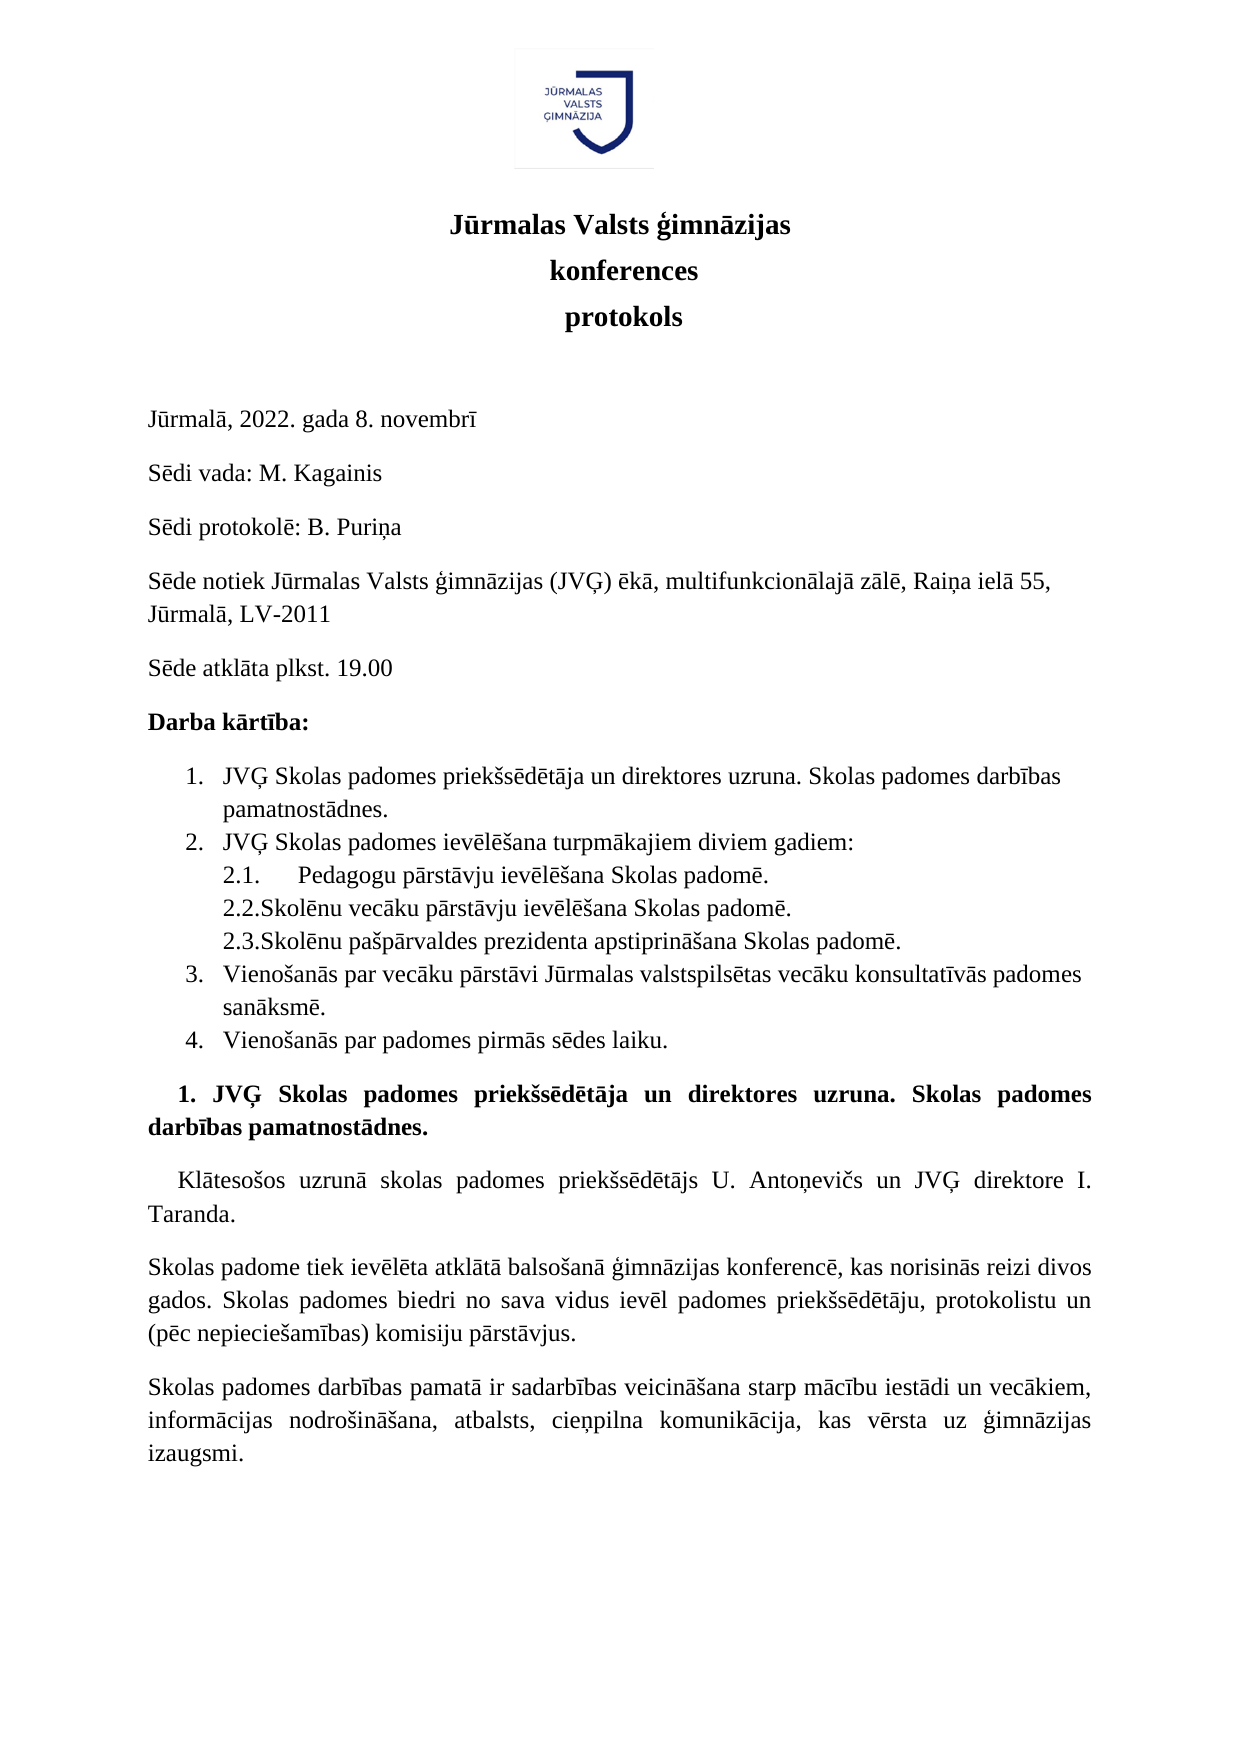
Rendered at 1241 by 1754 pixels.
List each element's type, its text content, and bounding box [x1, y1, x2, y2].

text Skolas padomes darbības pamatā ir sadarbības veicināšana starp mācību iestādi un vecākiem, informācijas nodrošināšana, atbalsts, cieņpilna komunikācija, kas vērsta uz ģimnāzijas izaugsmi. [148, 1372, 1092, 1467]
list Vienošanās par vecāku pārstāvi Jūrmalas valstspilsētas vecāku konsultatīvās padomes sanāksmē. [185, 959, 1092, 1021]
text konferences [148, 253, 1092, 287]
text Jūrmalā, 2022. gada 8. novembrī [148, 404, 1092, 433]
list JVĢ Skolas padomes ievēlēšana turpmākajiem diviem gadiem: [185, 827, 1092, 856]
text Sēdi vada: M. Kagainis [148, 458, 1092, 487]
picture [514, 48, 654, 169]
list 2.3.Skolēnu pašpārvaldes prezidenta apstiprināšana Skolas padomē. [223, 926, 1092, 954]
text Skolas padome tiek ievēlēta atklātā balsošanā ģimnāzijas konferencē, kas norisinās reizi divos gados. Skolas padomes biedri no sava vidus ievēl padomes priekšsēdētāju, protokolistu un (pēc nepieciešamības) komisiju pārstāvjus. [148, 1252, 1092, 1347]
list 2.2.Skolēnu vecāku pārstāvju ievēlēšana Skolas padomē. [223, 893, 1092, 922]
list Vienošanās par padomes pirmās sēdes laiku. [185, 1025, 1092, 1054]
text Sēde notiek Jūrmalas Valsts ģimnāzijas (JVĢ) ēkā, multifunkcionālajā zālē, Raiņa ielā 55, Jūrmalā, LV-2011 [148, 566, 1092, 628]
text 1. JVĢ Skolas padomes priekšsēdētāja un direktores uzruna. Skolas padomes darbības pamatnostādnes. [148, 1079, 1092, 1141]
list JVĢ Skolas padomes priekšsēdētāja un direktores uzruna. Skolas padomes darbības pamatnostādnes. [185, 761, 1092, 822]
list Pedagogu pārstāvju ievēlēšana Skolas padomē. [223, 860, 1092, 888]
text Sēdi protokolē: B. Puriņa [148, 512, 1092, 541]
text Darba kārtība: [148, 707, 1092, 736]
text protokols [148, 299, 1092, 333]
text Sēde atklāta plkst. 19.00 [148, 653, 1092, 682]
text Jūrmalas Valsts ģimnāzijas [148, 207, 1092, 241]
text Klātesošos uzrunā skolas padomes priekšsēdētājs U. Antoņevičs un JVĢ direktore I. Taranda. [148, 1166, 1092, 1227]
